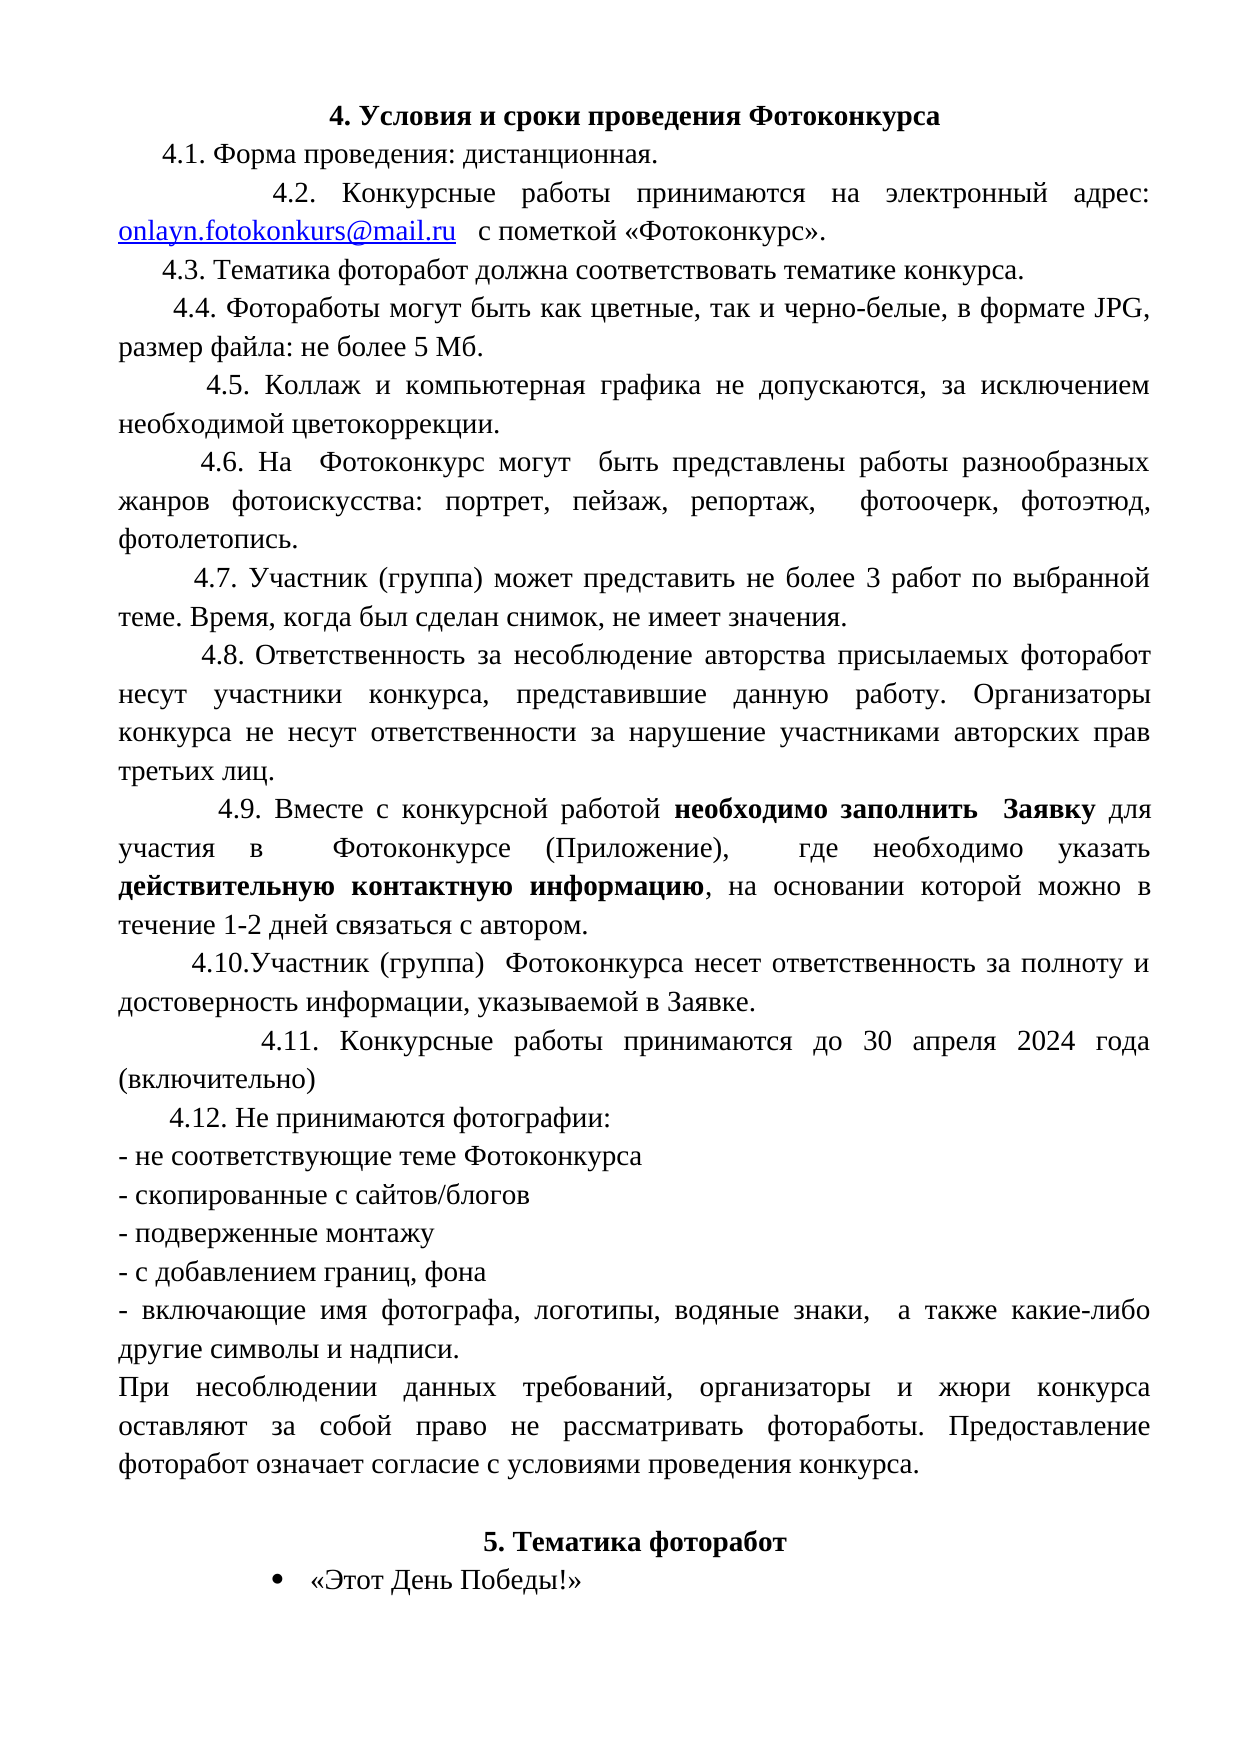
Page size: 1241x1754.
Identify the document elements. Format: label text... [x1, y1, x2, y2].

text 4.5. Коллаж и компьютерная графика не допускаются, за исключением необходимой цветокоррекции. [118, 367, 1152, 439]
text 4.8. Ответственность за несоблюдение авторства присылаемых фоторабот несут участники конкурса, представившие данную работу. Организаторы конкурса не несут ответственности за нарушение участниками авторских прав третьих лиц. [118, 637, 1152, 786]
text 4.2. Конкурсные работы принимаются на электронный адрес: onlayn.fotokonkurs@mail.ru с пометкой «Фотоконкурс». [118, 175, 1152, 247]
text - подверженные монтажу [118, 1215, 1152, 1249]
text 4.4. Фотоработы могут быть как цветные, так и черно-белые, в формате JPG, размер файла: не более 5 Мб. [118, 290, 1152, 362]
text 4.12. Не принимаются фотографии: [118, 1100, 1152, 1133]
text 4.1. Форма проведения: дистанционная. [118, 136, 1152, 170]
text - включающие имя фотографа, логотипы, водяные знаки, а также какие-либо другие символы и надписи. [118, 1292, 1152, 1364]
text 4.11. Конкурсные работы принимаются до 30 апреля 2024 года (включительно) [118, 1023, 1152, 1095]
text 4.10.Участник (группа) Фотоконкурса несет ответственность за полноту и достоверность информации, указываемой в Заявке. [118, 946, 1152, 1018]
text 5. Тематика фоторабот [118, 1524, 1152, 1557]
text - скопированные с сайтов/блогов [118, 1177, 1152, 1210]
text - не соответствующие теме Фотоконкурса [118, 1138, 1152, 1172]
text 4.3. Тематика фоторабот должна соответствовать тематике конкурса. [118, 252, 1152, 285]
text 4.7. Участник (группа) может представить не более 3 работ по выбранной теме. Время, когда был сделан снимок, не имеет значения. [118, 560, 1152, 632]
text 4.9. Вместе с конкурсной работой необходимо заполнить Заявку для участия в Фотоконкурсе (Приложение), где необходимо указать действительную контактную информацию, на основании которой можно в течение 1-2 дней связаться с автором. [118, 791, 1152, 941]
text 4. Условия и сроки проведения Фотоконкурса [118, 98, 1152, 131]
text При несоблюдении данных требований, организаторы и жюри конкурса оставляют за собой право не рассматривать фотоработы. Предоставление фоторабот означает согласие с условиями проведения конкурса. [118, 1369, 1152, 1480]
text 4.6. На Фотоконкурс могут быть представлены работы разнообразных жанров фотоискусства: портрет, пейзаж, репортаж, фотоочерк, фотоэтюд, фотолетопись. [118, 444, 1152, 555]
list «Этот День Победы!» [272, 1562, 1152, 1596]
text - с добавлением границ, фона [118, 1254, 1152, 1287]
